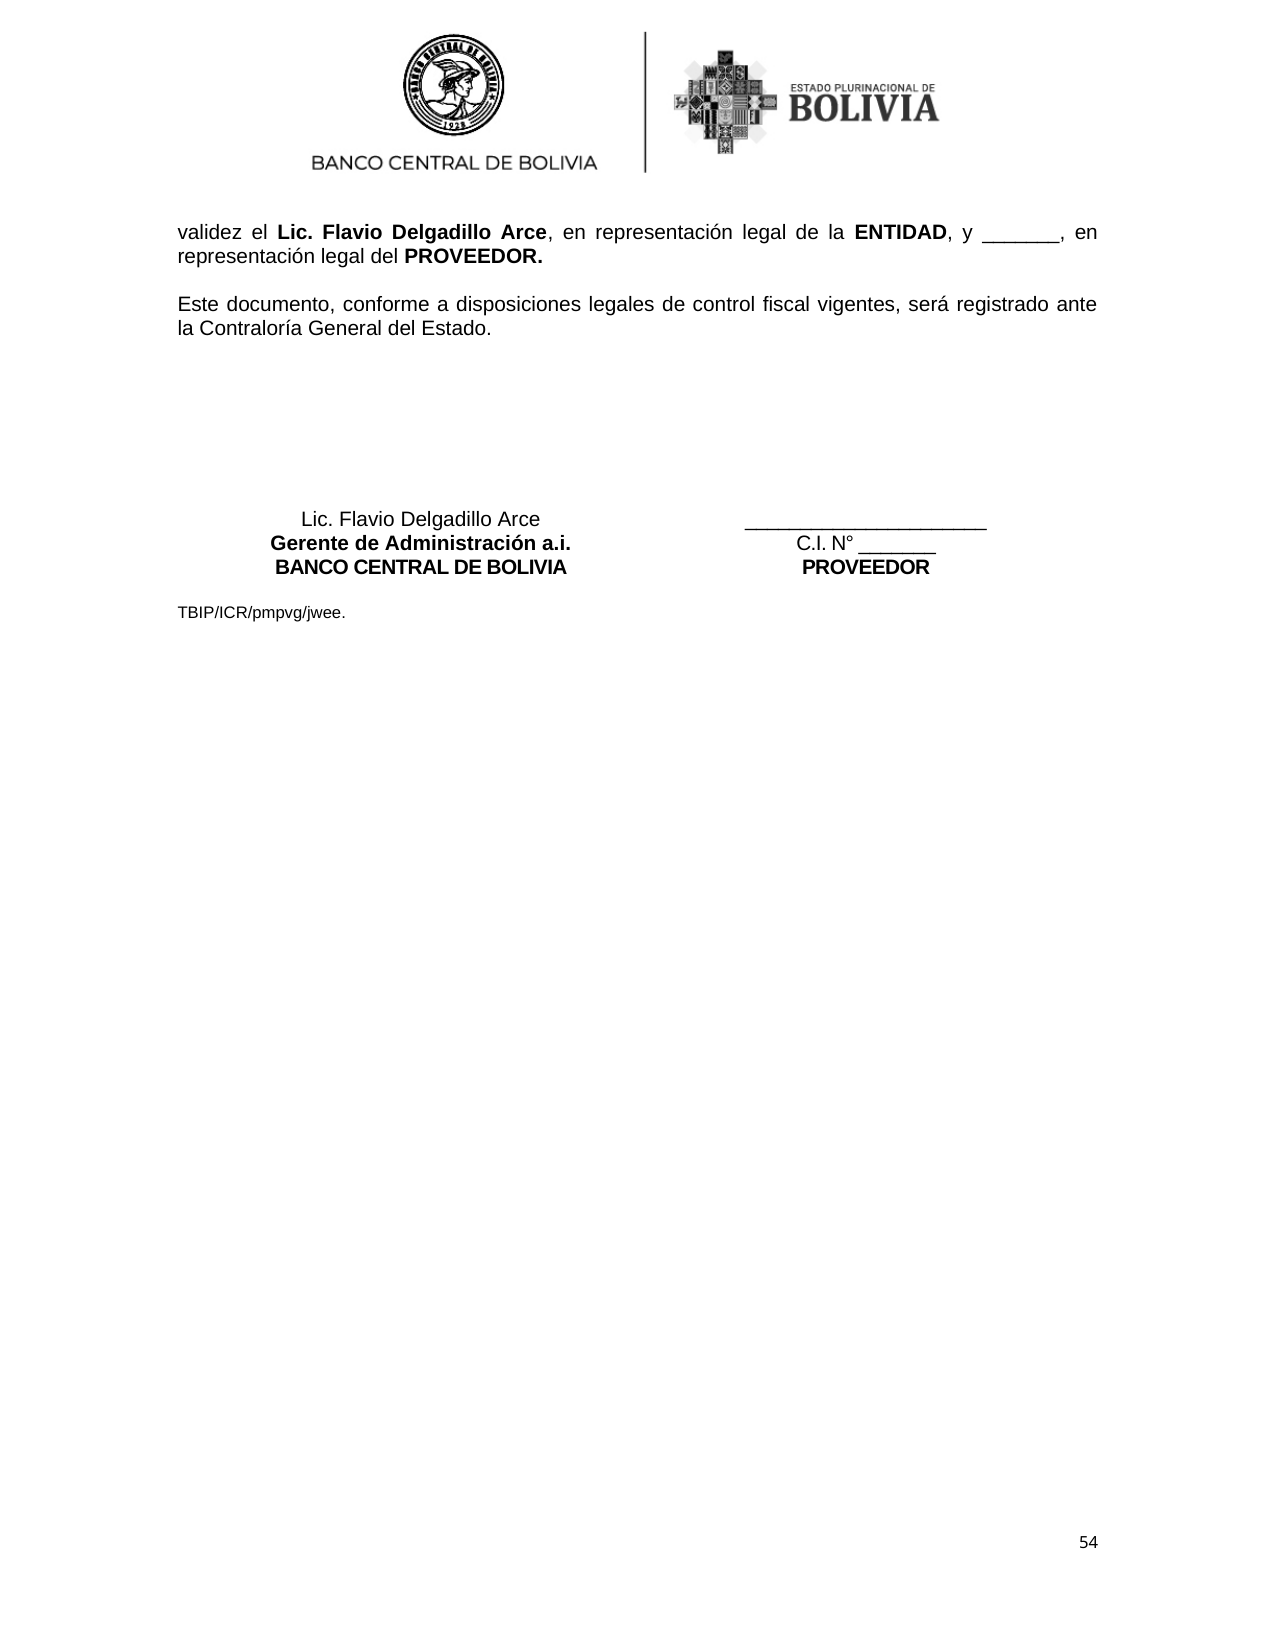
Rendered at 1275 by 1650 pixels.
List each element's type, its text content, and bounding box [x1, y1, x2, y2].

text TBIP/ICR/pmpvg/jwee. [177, 603, 1098, 622]
text Este documento, conforme a disposiciones legales de control fiscal vigentes, será registrado ante la Contraloría General del Estado. [177, 291, 1098, 339]
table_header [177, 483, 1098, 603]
picture [0, 1, 1271, 200]
